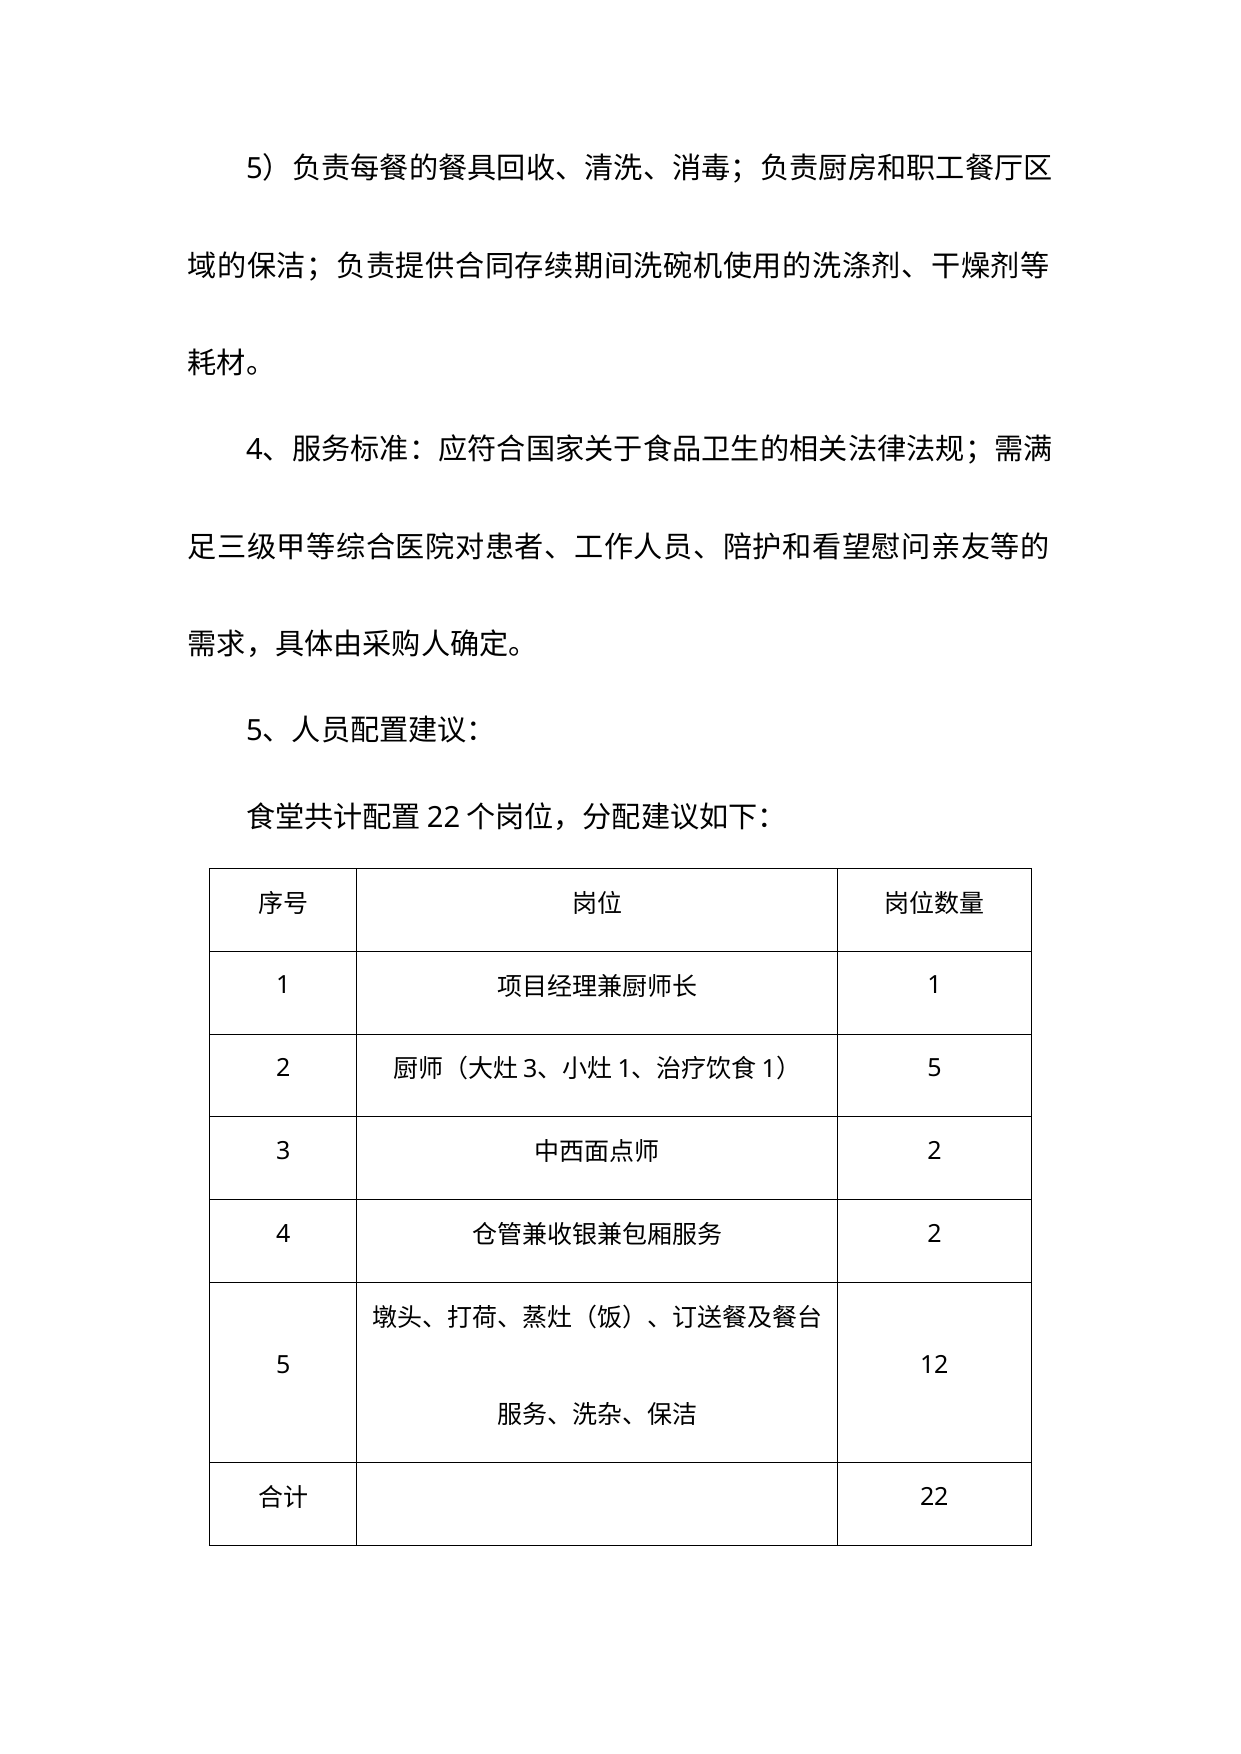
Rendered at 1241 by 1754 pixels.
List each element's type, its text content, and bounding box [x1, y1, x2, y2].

table_cell 中西面点师 [357, 1117, 837, 1199]
table_cell 5 [210, 1283, 356, 1462]
table_cell 5 [838, 1035, 1031, 1116]
table_cell 2 [838, 1117, 1031, 1199]
table_cell 3 [210, 1117, 356, 1199]
text 5、人员配置建议： [187, 696, 1053, 761]
table_cell 墩头、打荷、蒸灶（饭）、订送餐及餐台服务、洗杂、保洁 [357, 1283, 837, 1462]
table_cell 合计 [210, 1463, 356, 1544]
table_cell 项目经理兼厨师长 [357, 952, 837, 1033]
text 4、服务标准：应符合国家关于食品卫生的相关法律法规；需满足三级甲等综合医院对患者、工作人员、陪护和看望慰问亲友等的需求，具体由采购人确定。 [187, 414, 1053, 674]
text 食堂共计配置22个岗位，分配建议如下： [187, 782, 1053, 847]
table_cell [357, 1463, 837, 1544]
text 5）负责每餐的餐具回收、清洗、消毒；负责厨房和职工餐厅区域的保洁；负责提供合同存续期间洗碗机使用的洗涤剂、干燥剂等耗材。 [187, 133, 1053, 393]
table_cell 2 [838, 1200, 1031, 1282]
table_cell 仓管兼收银兼包厢服务 [357, 1200, 837, 1282]
table_cell 22 [838, 1463, 1031, 1544]
table_cell 1 [838, 952, 1031, 1033]
table_cell 厨师（大灶3、小灶1、治疗饮食1） [357, 1035, 837, 1116]
table_cell 4 [210, 1200, 356, 1282]
table_cell 2 [210, 1035, 356, 1116]
table_cell 12 [838, 1283, 1031, 1462]
table_header 岗位 [357, 869, 837, 951]
table_cell 1 [210, 952, 356, 1033]
table_header 序号 [210, 869, 356, 951]
table_header 岗位数量 [838, 869, 1031, 951]
